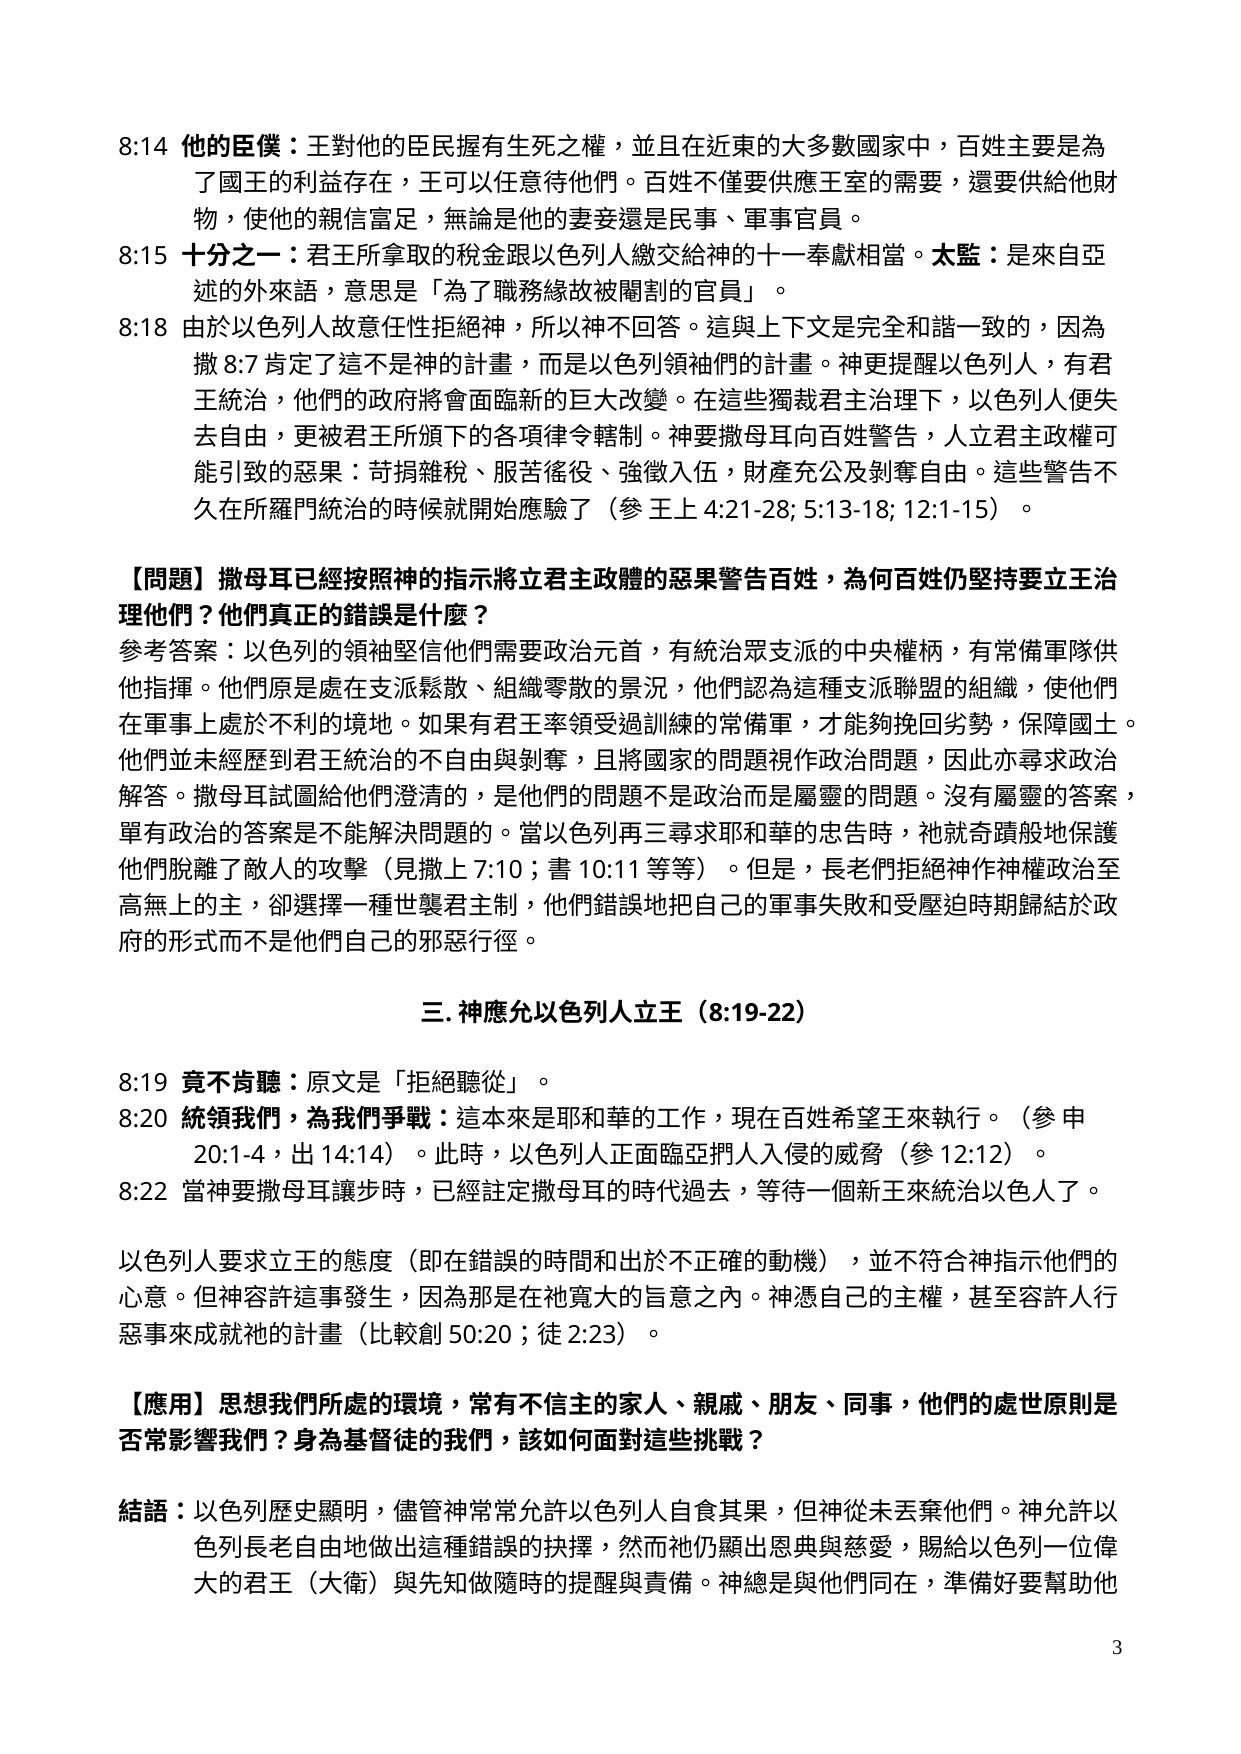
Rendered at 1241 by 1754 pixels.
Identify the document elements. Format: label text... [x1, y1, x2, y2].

text 8:14 他的臣僕：王對他的臣民握有生死之權，並且在近東的大多數國家中，百姓主要是為了國王的利益存在，王可以任意待他們。百姓不僅要供應王室的需要，還要供給他財物，使他的親信富足，無論是他的妻妾還是民事、軍事官員。 [118, 127, 1122, 235]
text 8:15 十分之一：君王所拿取的稅金跟以色列人繳交給神的十一奉獻相當。太監：是來自亞述的外來語，意思是「為了職務緣故被閹割的官員」。 [118, 235, 1122, 308]
text 【問題】撒母耳已經按照神的指示將立君主政體的惡果警告百姓，為何百姓仍堅持要立王治理他們？他們真正的錯誤是什麼？ [118, 559, 1122, 632]
text 【應用】思想我們所處的環境，常有不信主的家人、親戚、朋友、同事，他們的處世原則是否常影響我們？身為基督徒的我們，該如何面對這些挑戰？ [118, 1384, 1122, 1457]
text 8:18 由於以色列人故意任性拒絕神，所以神不回答。這與上下文是完全和諧一致的，因為撒8:7肯定了這不是神的計畫，而是以色列領袖們的計畫。神更提醒以色列人，有君王統治，他們的政府將會面臨新的巨大改變。在這些獨裁君主治理下，以色列人便失去自由，更被君王所頒下的各項律令轄制。神要撒母耳向百姓警告，人立君主政權可能引致的惡果：苛捐雜稅、服苦徭役、強徵入伍，財產充公及剝奪自由。這些警告不久在所羅門統治的時候就開始應驗了（參 王上4:21-28; 5:13-18; 12:1-15）。 [118, 308, 1122, 525]
text 三. 神應允以色列人立王（8:19-22） [118, 992, 1122, 1028]
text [118, 1491, 1122, 1600]
text 8:20 統領我們，為我們爭戰：這本來是耶和華的工作，現在百姓希望王來執行。（參 申20:1-4，出14:14）。此時，以色列人正面臨亞捫人入侵的威脅（參12:12）。 [118, 1099, 1122, 1171]
text 8:19 竟不肯聽：原文是「拒絕聽從」。 [118, 1062, 1122, 1099]
text 以色列人要求立王的態度（即在錯誤的時間和出於不正確的動機），並不符合神指示他們的心意。但神容許這事發生，因為那是在祂寬大的旨意之內。神憑自己的主權，甚至容許人行惡事來成就祂的計畫（比較創50:20；徒2:23）。 [118, 1242, 1122, 1350]
text 參考答案：以色列的領袖堅信他們需要政治元首，有統治眾支派的中央權柄，有常備軍隊供他指揮。他們原是處在支派鬆散、組織零散的景況，他們認為這種支派聯盟的組織，使他們在軍事上處於不利的境地。如果有君王率領受過訓練的常備軍，才能夠挽回劣勢，保障國土。他們並未經歷到君王統治的不自由與剝奪，且將國家的問題視作政治問題，因此亦尋求政治解答。撒母耳試圖給他們澄清的，是他們的問題不是政治而是屬靈的問題。沒有屬靈的答案，單有政治的答案是不能解決問題的。當以色列再三尋求耶和華的忠告時，祂就奇蹟般地保護他們脫離了敵人的攻擊（見撒上7:10；書10:11等等）。但是，長老們拒絕神作神權政治至高無上的主，卻選擇一種世襲君主制，他們錯誤地把自己的軍事失敗和受壓迫時期歸結於政府的形式而不是他們自己的邪惡行徑。 [118, 632, 1122, 958]
text 8:22 當神要撒母耳讓步時，已經註定撒母耳的時代過去，等待一個新王來統治以色人了。 [118, 1171, 1122, 1207]
